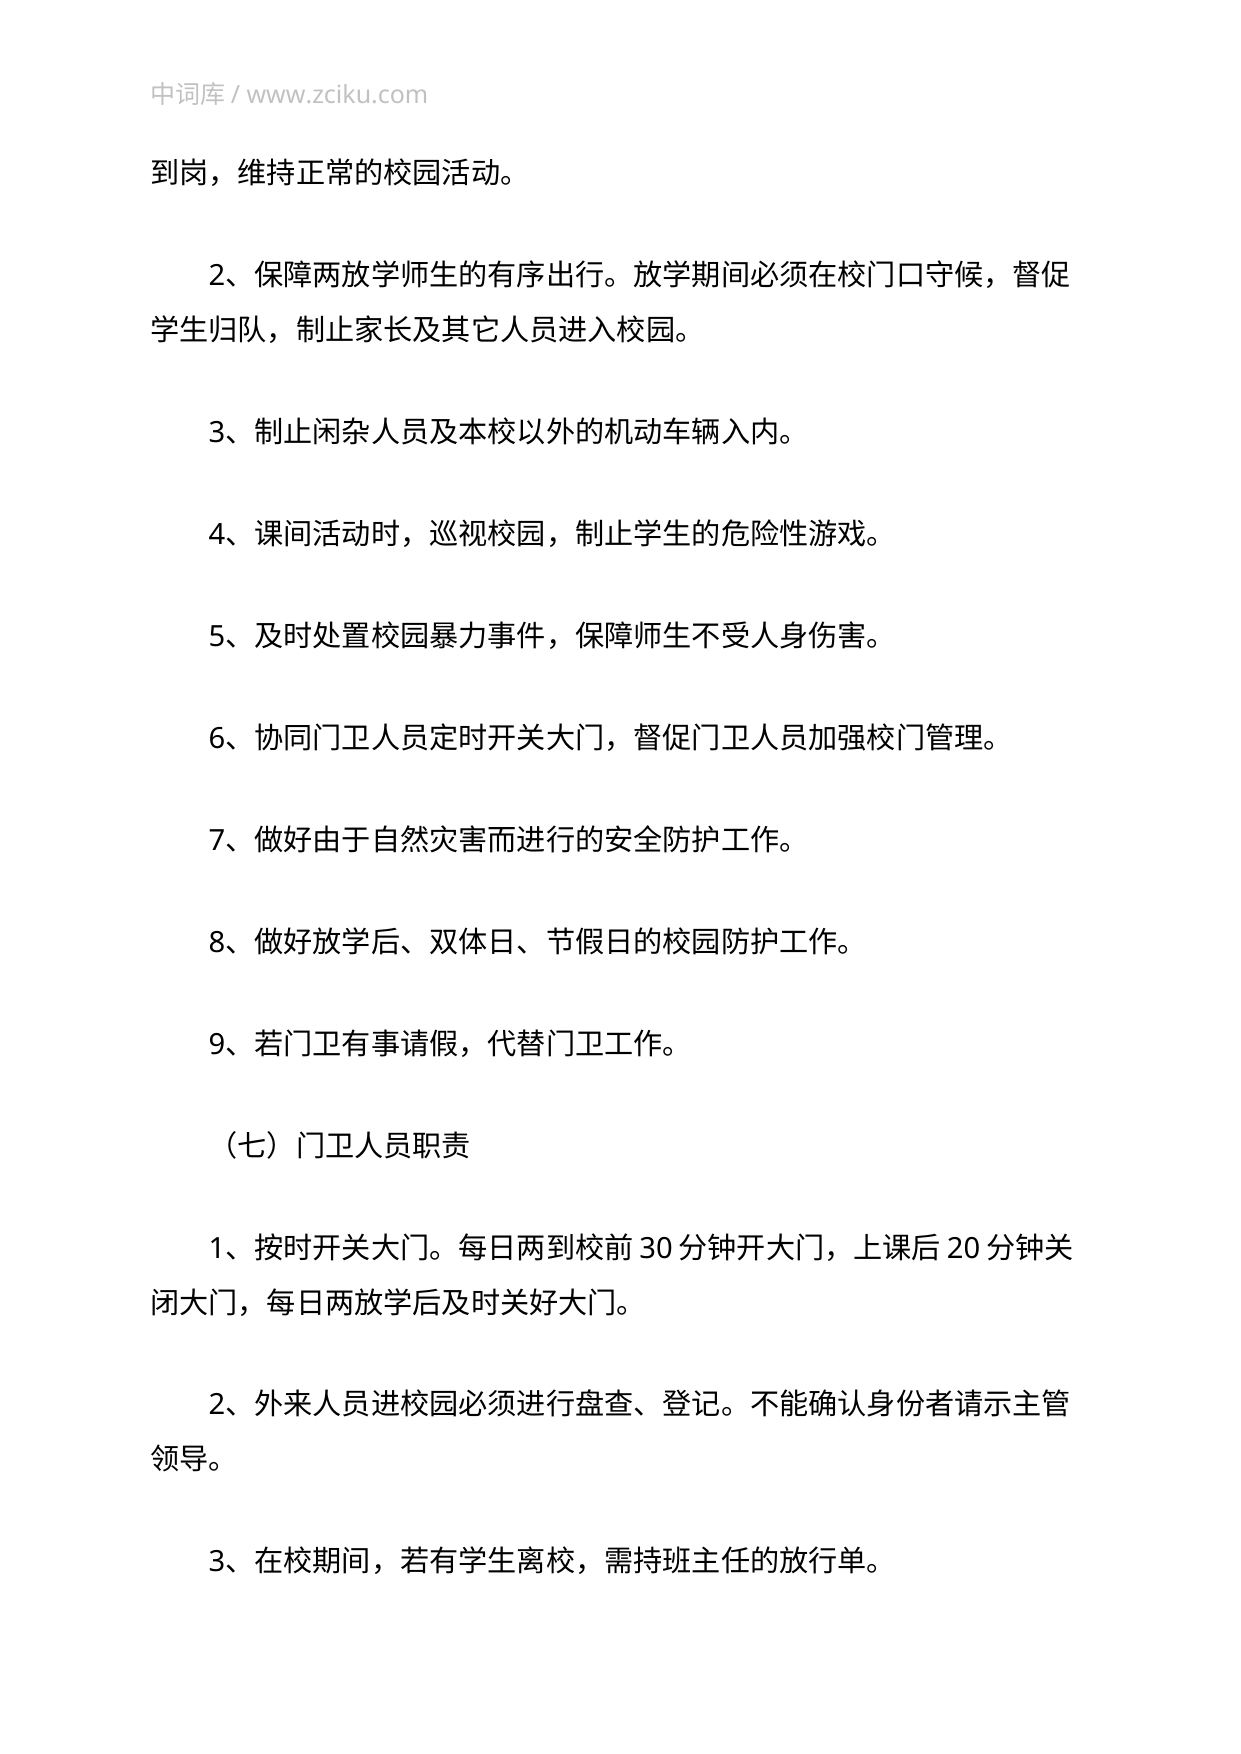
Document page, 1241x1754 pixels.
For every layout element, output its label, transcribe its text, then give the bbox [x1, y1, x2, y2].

text 5、及时处置校园暴力事件，保障师生不受人身伤害。 [150, 612, 1090, 655]
text （七）门卫人员职责 [150, 1122, 1090, 1165]
text 9、若门卫有事请假，代替门卫工作。 [150, 1020, 1090, 1063]
text 6、协同门卫人员定时开关大门，督促门卫人员加强校门管理。 [150, 714, 1090, 757]
text 3、制止闲杂人员及本校以外的机动车辆入内。 [150, 408, 1090, 451]
text 2、外来人员进校园必须进行盘查、登记。不能确认身份者请示主管领导。 [150, 1381, 1090, 1478]
text 4、课间活动时，巡视校园，制止学生的危险性游戏。 [150, 511, 1090, 553]
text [150, 150, 1090, 192]
text 1、按时开关大门。每日两到校前30分钟开大门，上课后20分钟关闭大门，每日两放学后及时关好大门。 [150, 1224, 1090, 1321]
text 8、做好放学后、双体日、节假日的校园防护工作。 [150, 918, 1090, 961]
text 2、保障两放学师生的有序出行。放学期间必须在校门口守候，督促学生归队，制止家长及其它人员进入校园。 [150, 252, 1090, 349]
text 3、在校期间，若有学生离校，需持班主任的放行单。 [150, 1538, 1090, 1580]
text 7、做好由于自然灾害而进行的安全防护工作。 [150, 816, 1090, 859]
